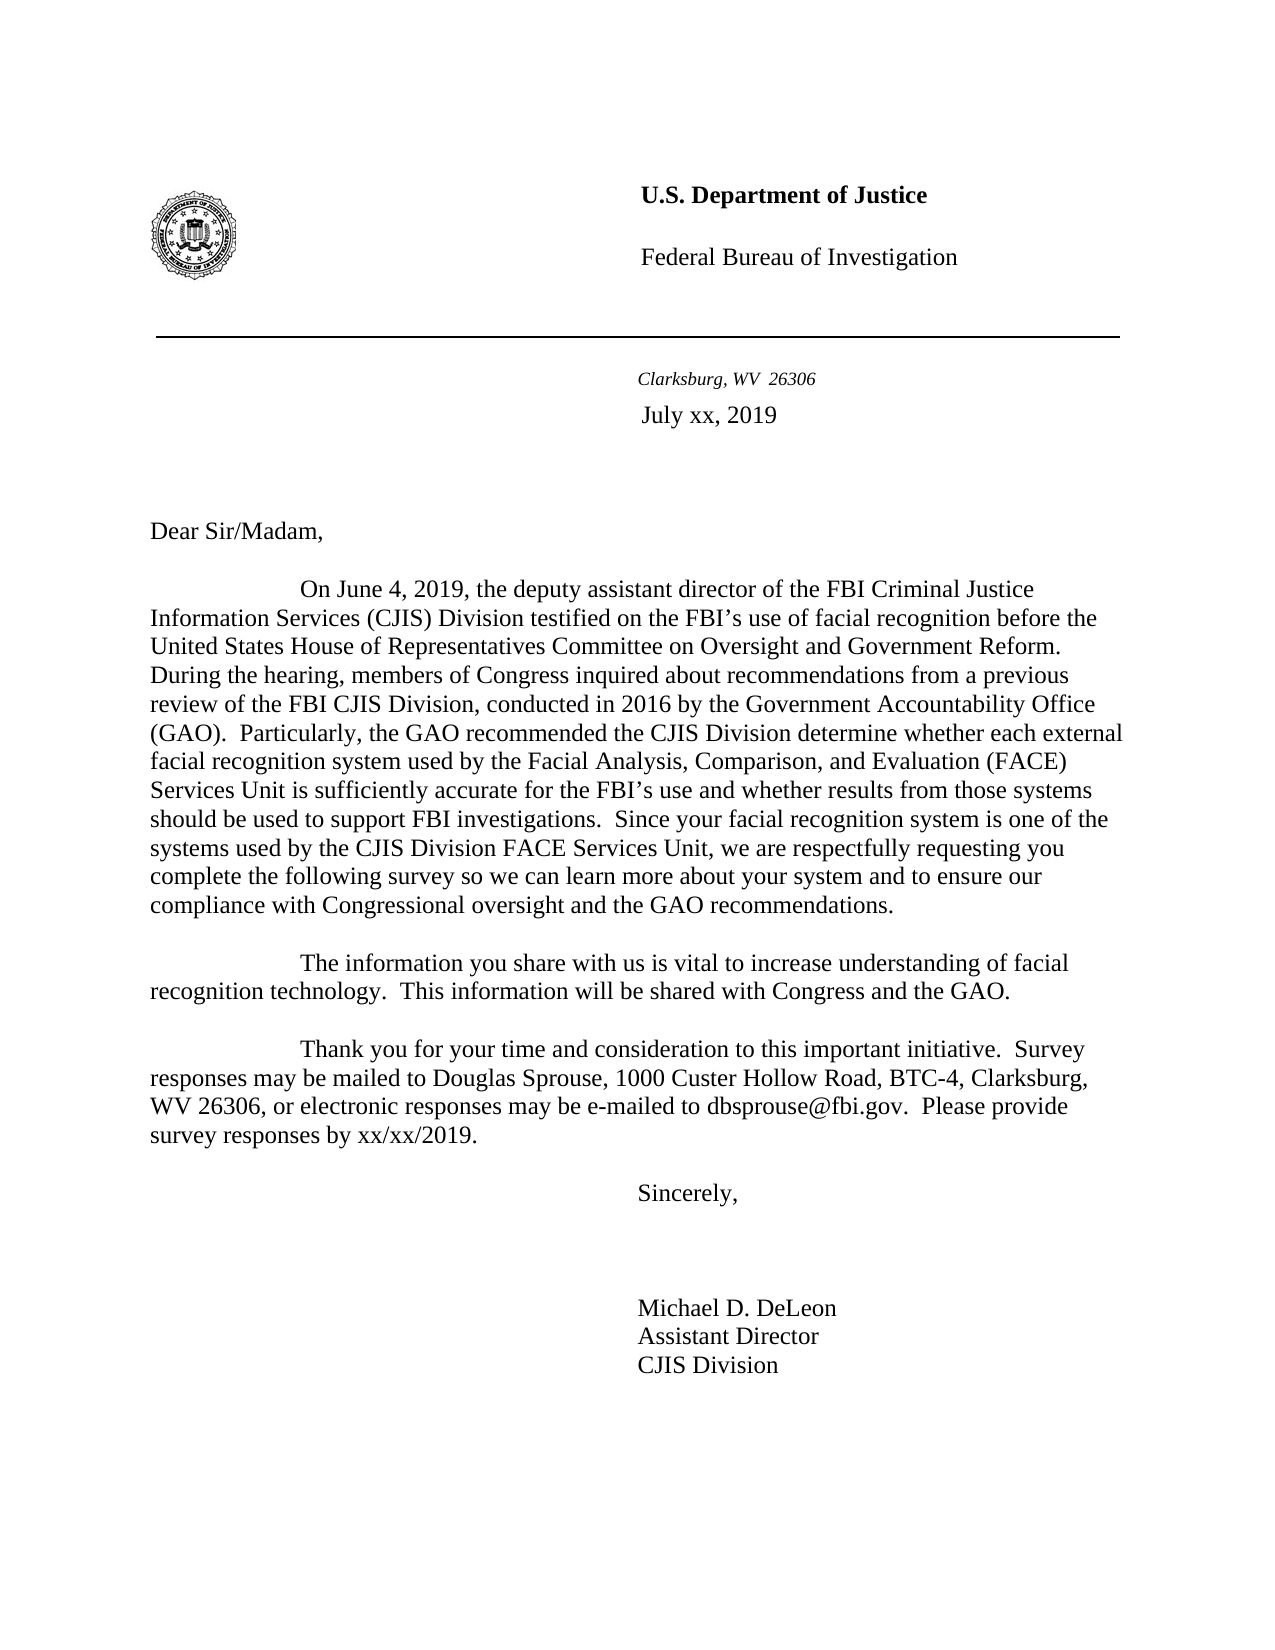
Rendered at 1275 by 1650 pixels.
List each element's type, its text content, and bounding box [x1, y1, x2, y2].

text Thank you for your time and consideration to this important initiative. Survey responses may be mailed to Douglas Sprouse, 1000 Custer Hollow Road, BTC-4, Clarksburg, WV 26306, or electronic responses may be e-mailed to dbsprouse@fbi.gov. Please provide survey responses by xx/xx/2019. [150, 1034, 1125, 1149]
text On June 4, 2019, the deputy assistant director of the FBI Criminal Justice Information Services (CJIS) Division testified on the FBI’s use of facial recognition before the United States House of Representatives Committee on Oversight and Government Reform. During the hearing, members of Congress inquired about recommendations from a previous review of the FBI CJIS Division, conducted in 2016 by the Government Accountability Office (GAO). Particularly, the GAO recommended the CJIS Division determine whether each external facial recognition system used by the Facial Analysis, Comparison, and Evaluation (FACE) Services Unit is sufficiently accurate for the FBI’s use and whether results from those systems should be used to support FBI investigations. Since your facial recognition system is one of the systems used by the CJIS Division FACE Services Unit, we are respectfully requesting you complete the following survey so we can learn more about your system and to ensure our compliance with Congressional oversight and the GAO recommendations. [150, 574, 1125, 919]
text July xx, 2019 [150, 400, 1125, 429]
text Assistant Director [150, 1321, 1125, 1350]
text Clarksburg, WV 26306 [600, 368, 1125, 389]
text Federal Bureau of Investigation [253, 243, 971, 271]
text The information you share with us is vital to increase understanding of facial recognition technology. This information will be shared with Congress and the GAO. [150, 948, 1125, 1005]
text CJIS Division [150, 1350, 1125, 1379]
picture [150, 188, 236, 282]
text Dear Sir/Madam, [150, 516, 1125, 545]
text Michael D. DeLeon [150, 1293, 1125, 1321]
text Sincerely, [150, 1178, 1125, 1206]
text U.S. Department of Justice [253, 180, 1125, 209]
